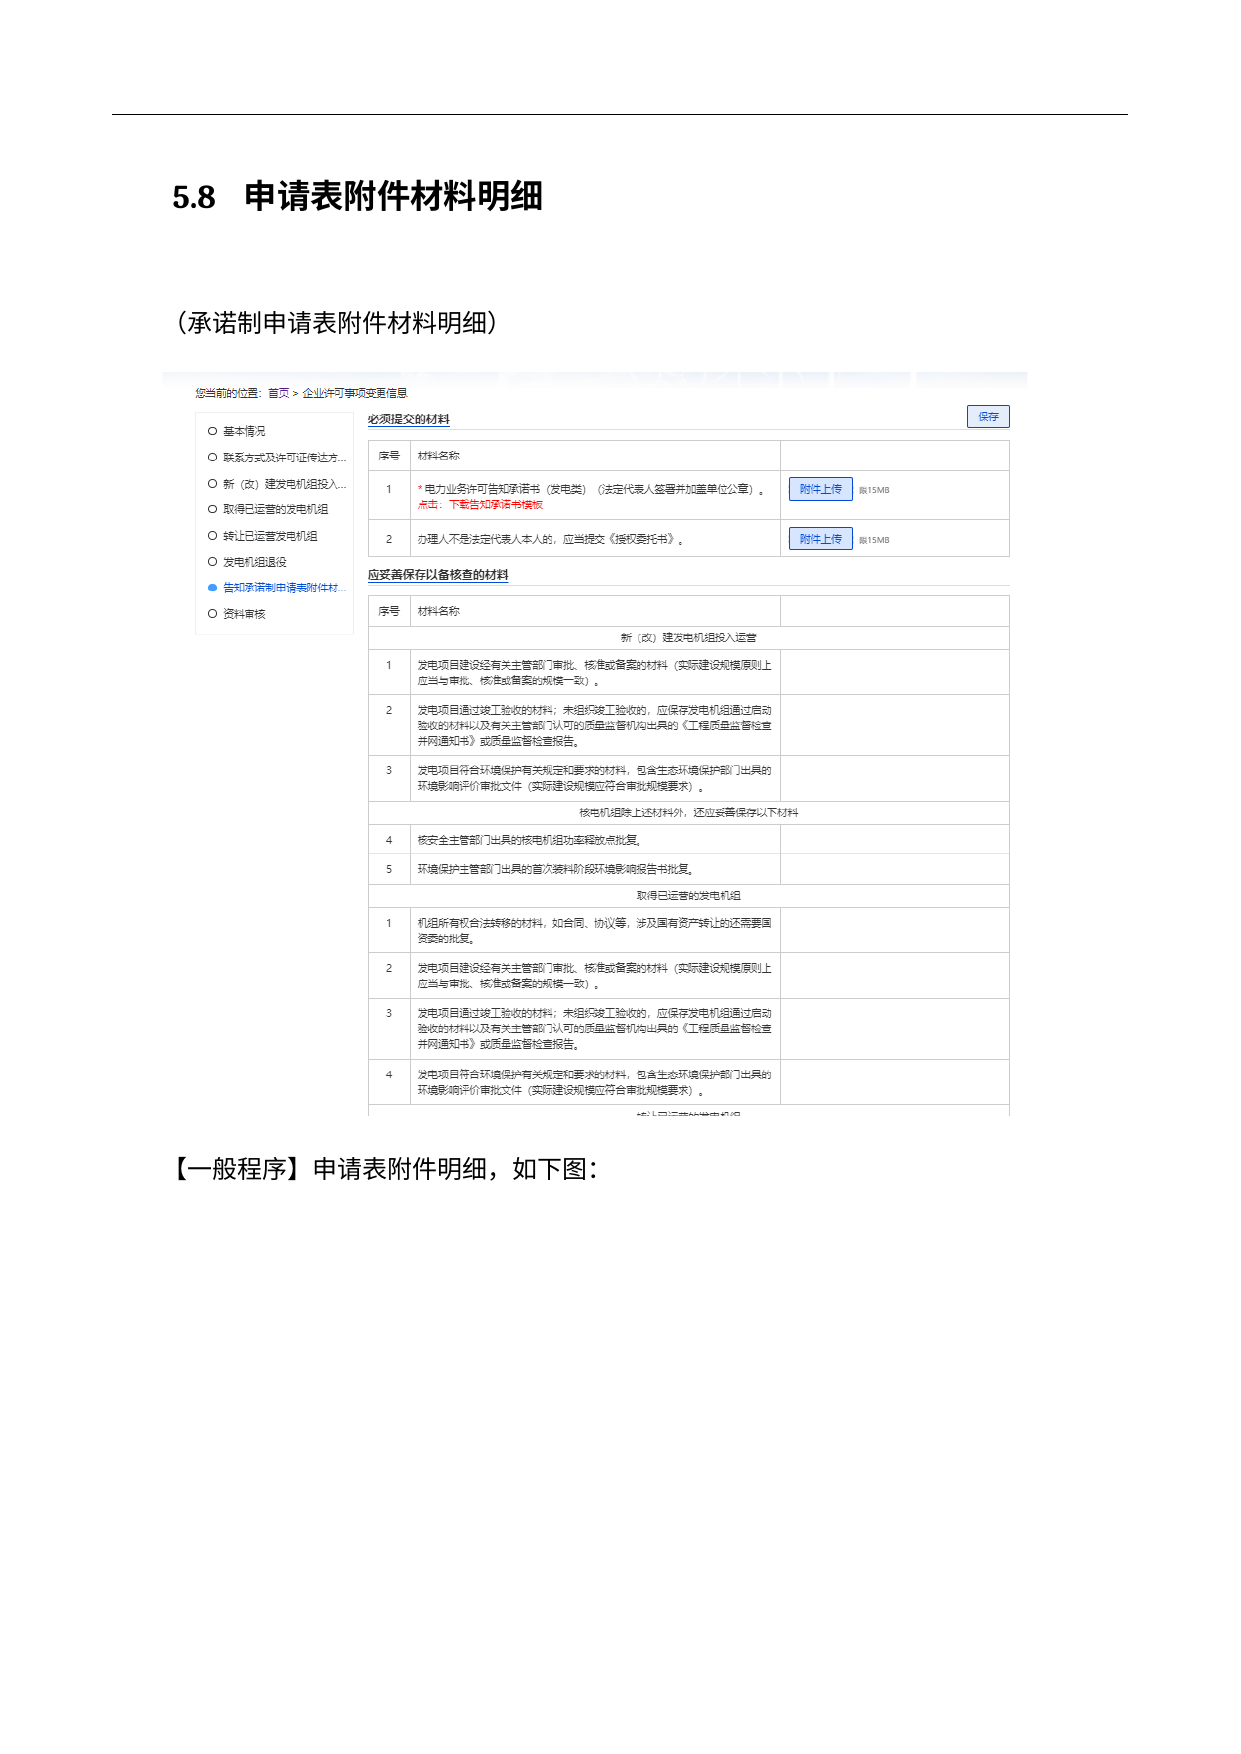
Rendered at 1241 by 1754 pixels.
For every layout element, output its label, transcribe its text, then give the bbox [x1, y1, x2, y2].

picture [162, 372, 1028, 1116]
subtitle 申请表附件材料明细 [172, 162, 1128, 227]
text （承诺制申请表附件材料明细） [112, 289, 1128, 354]
text 【一般程序】申请表附件明细，如下图： [112, 1135, 1128, 1200]
